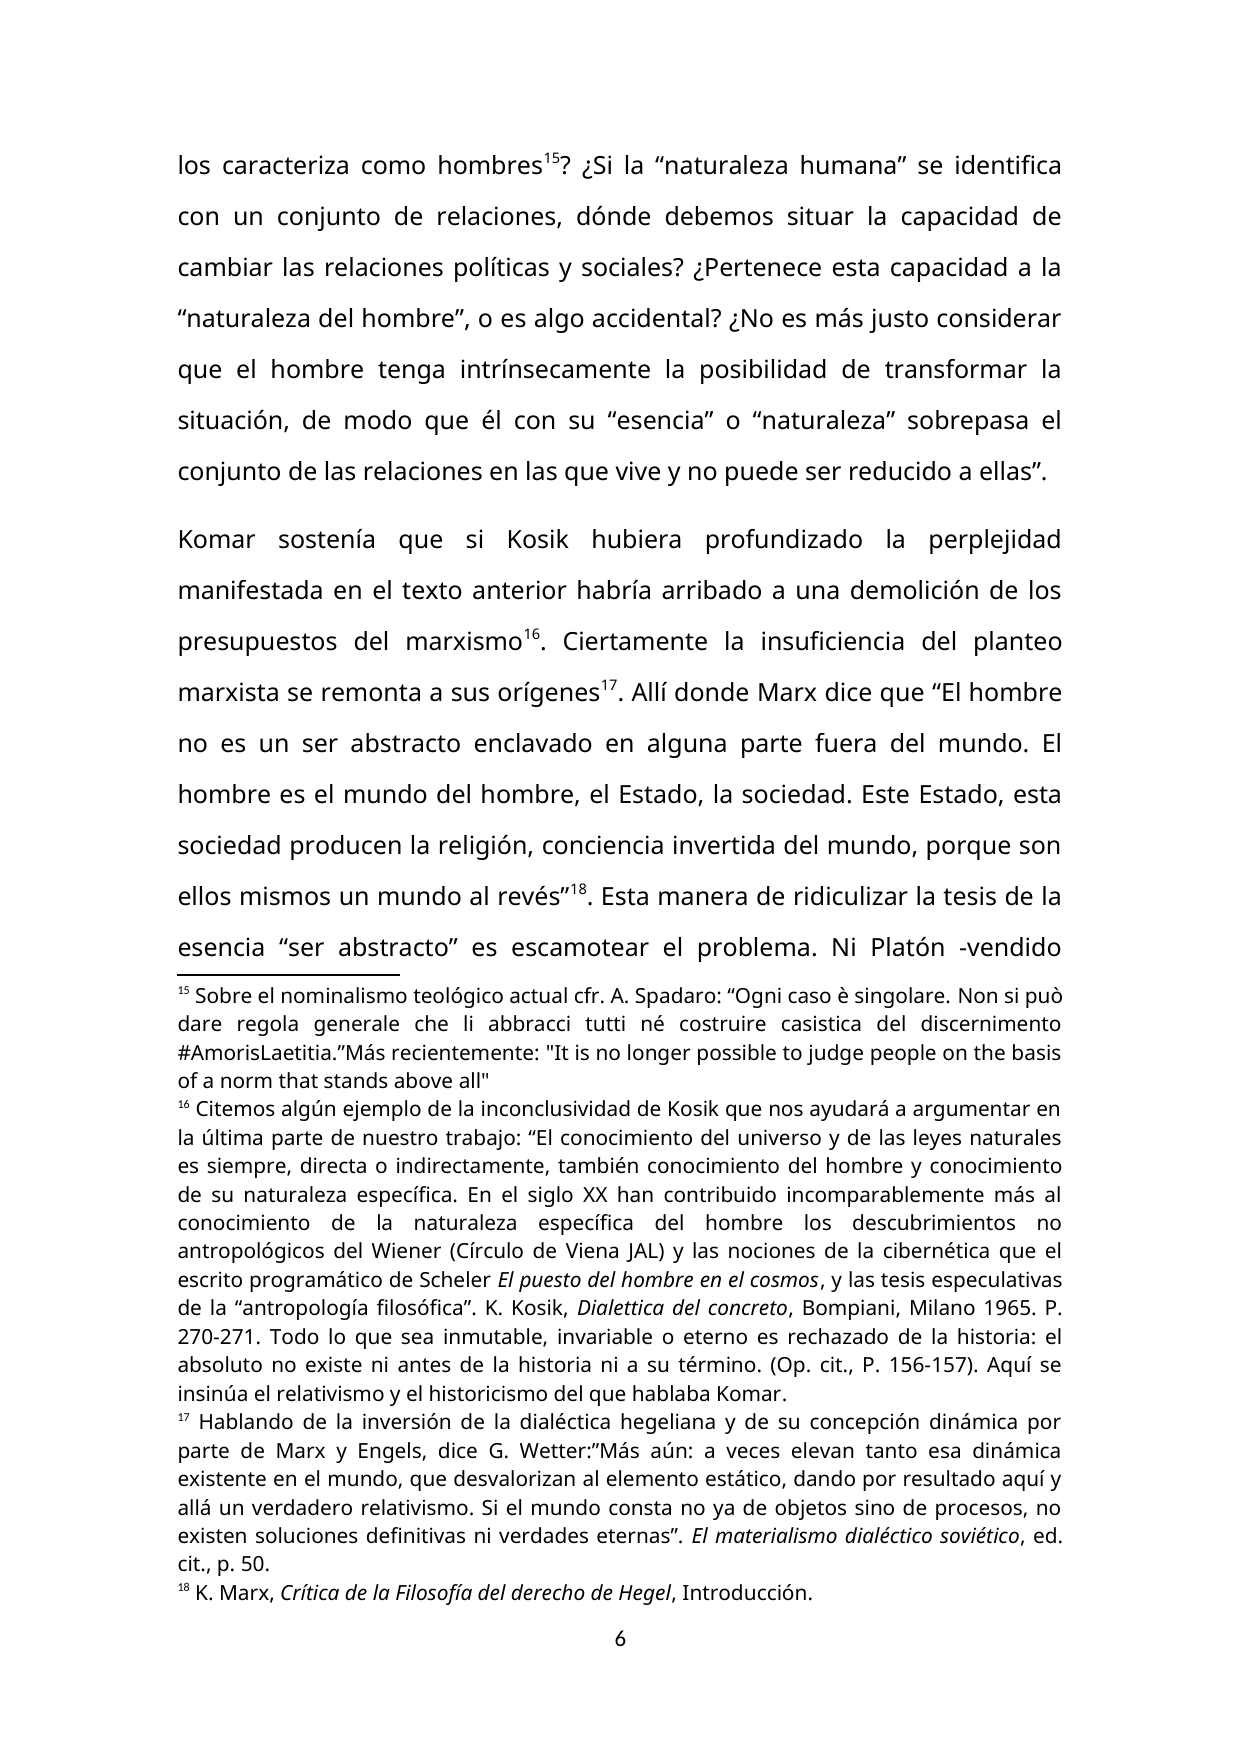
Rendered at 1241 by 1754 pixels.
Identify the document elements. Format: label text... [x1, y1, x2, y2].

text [177, 148, 1063, 488]
text Komar sostenía que si Kosik hubiera profundizado la perplejidad manifestada en el texto anterior habría arribado a una demolición de los presupuestos del marxismo. Ciertamente la insuficiencia del planteo marxista se remonta a sus orígenes. Allí donde Marx dice que “El hombre no es un ser abstracto enclavado en alguna parte fuera del mundo. El hombre es el mundo del hombre, el Estado, la sociedad. Este Estado, esta sociedad producen la religión, conciencia invertida del mundo, porque son ellos mismos un mundo al revés”. Esta manera de ridiculizar la tesis de la esencia “ser abstracto” es escamotear el problema. Ni Platón -vendido como esclavo en Egina- ni Aristóteles – preceptor de quien sería el hombre más poderoso del mundo- se consideraban ajenos al mundo que los rodeaba al proponer la cuestión de la esencia. [177, 522, 1063, 964]
